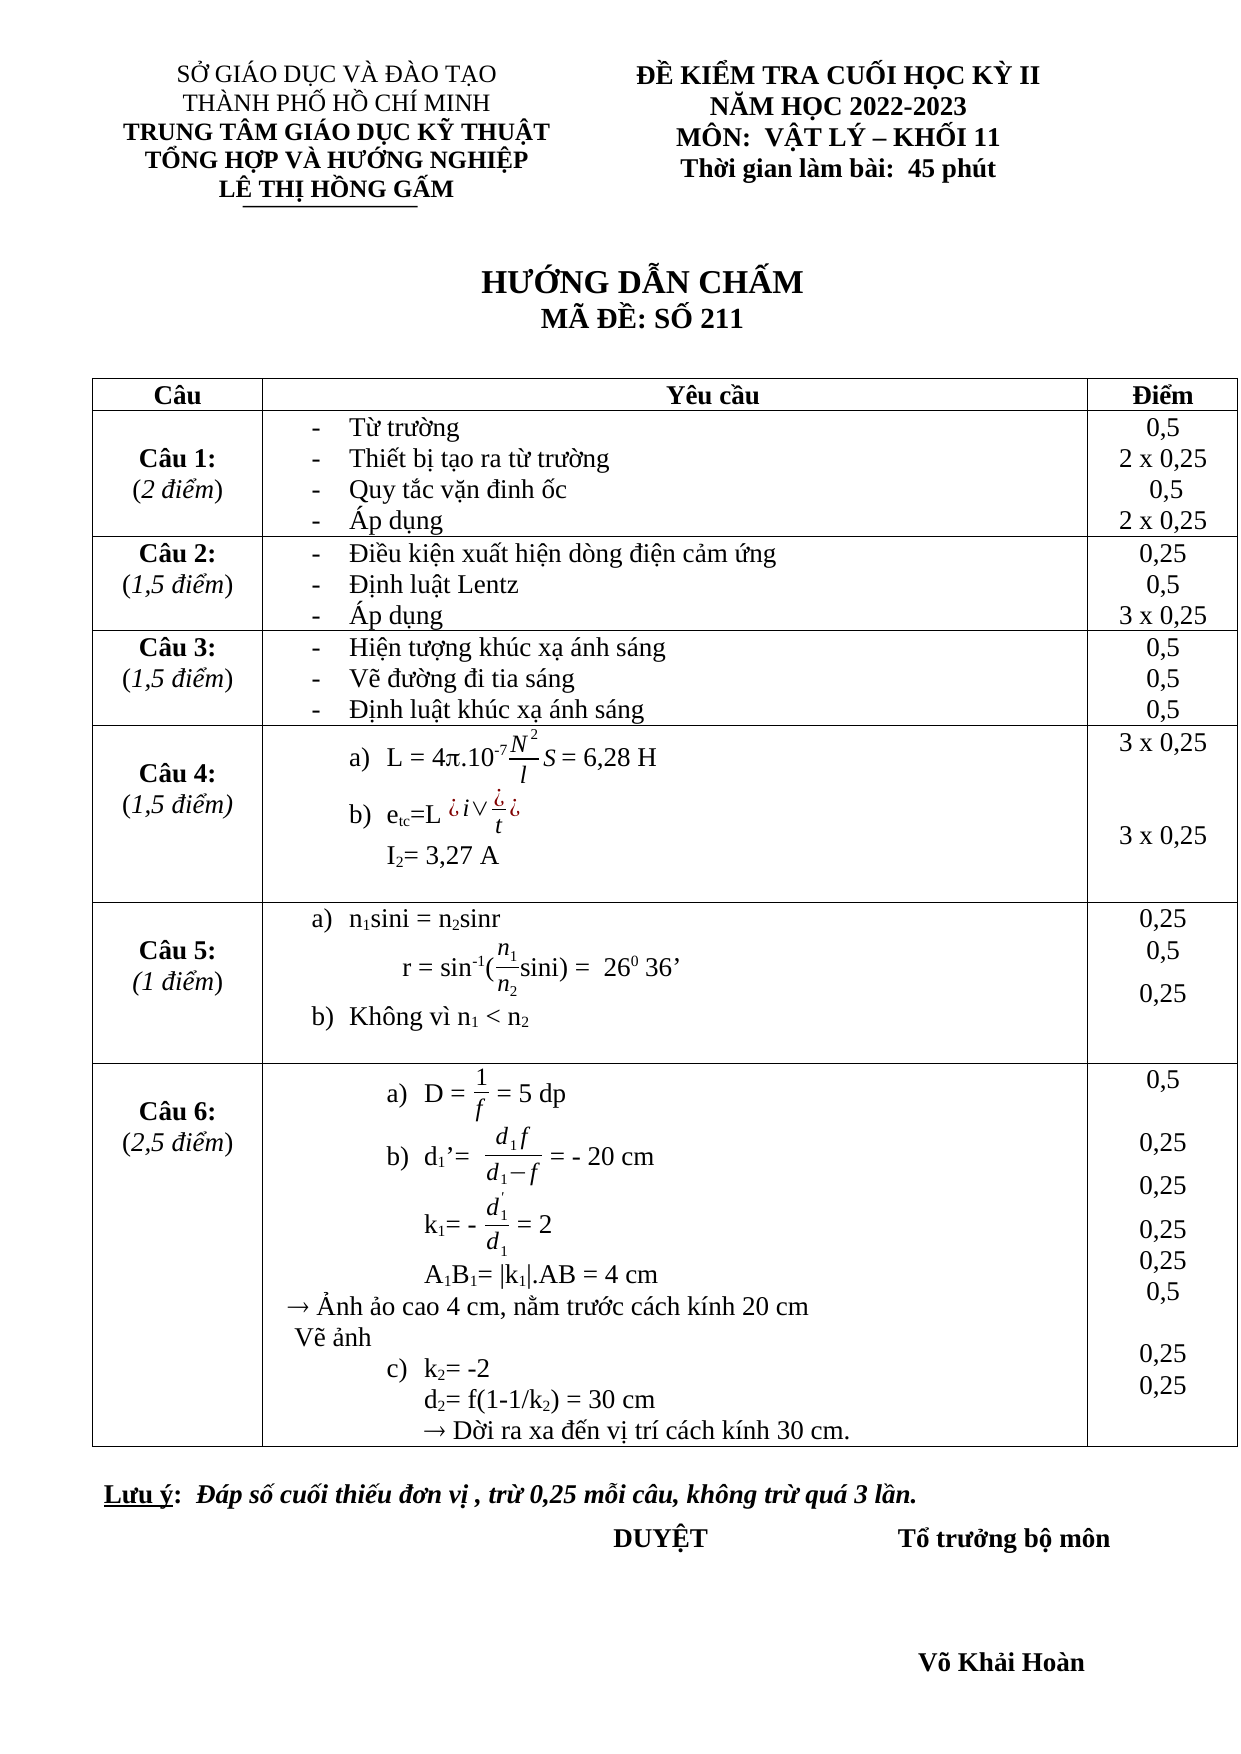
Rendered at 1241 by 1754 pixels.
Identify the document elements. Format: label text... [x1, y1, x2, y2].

table_cell Câu 2: (1,5 điểm) [93, 537, 262, 630]
text HƯỚNG DẪN CHẤM [103, 263, 1181, 301]
table_cell Điều kiện xuất hiện dòng điện cảm ứng Định luật Lentz Áp dụng [263, 537, 1087, 630]
table_header Yêu cầu [263, 379, 1087, 410]
table_header Điểm [1088, 379, 1237, 410]
table_header Câu [93, 379, 262, 410]
table_header SỞ GIÁO DỤC VÀ ĐÀO TẠO THÀNH PHỐ HỒ CHÍ MINH TRUNG TÂM GIÁO DỤC KỸ THUẬT TỔNG HỢP VÀ HƯỚNG NGHIỆP LÊ THỊ HỒNG GẤM [104, 59, 576, 232]
table_cell 0,5 2 x 0,25 0,5 2 x 0,25 [1088, 411, 1237, 536]
table_cell n1sini = n2sinr r = sin-1(sini) = 260 36’ Không vì n1 < n2 [263, 903, 1087, 1062]
table_header ĐỀ KIỂM TRA CUỐI HỌC KỲ II NĂM HỌC 2022-2023 MÔN: VẬT LÝ – KHỐI 11 Thời gian làm bài: 45 phút [576, 59, 1107, 232]
table_cell Câu 3: (1,5 điểm) [93, 631, 262, 724]
text Lưu ý: Đáp số cuối thiếu đơn vị , trừ 0,25 mỗi câu, không trừ quá 3 lần. [103, 1478, 1181, 1509]
table_cell Câu 6: (2,5 điểm) [93, 1064, 262, 1446]
table_cell Từ trường Thiết bị tạo ra từ trường Quy tắc vặn đinh ốc Áp dụng [263, 411, 1087, 536]
table_cell 0,5 0,25 0,25 0,25 0,25 0,5 0,25 0,25 [1088, 1064, 1237, 1446]
table_cell L = 4.10-7 = 6,28 H etc=L I2= 3,27 A [263, 726, 1087, 902]
table_cell 0,25 0,5 0,25 [1088, 903, 1237, 1062]
table_cell 0,5 0,5 0,5 [1088, 631, 1237, 724]
table_cell D = = 5 dp d1’= = - 20 cm k1= - = 2 A1B1= |k1|.AB = 4 cm Ảnh ảo cao 4 cm, nằm trước cách kính 20 cm Vẽ ảnh k2= -2 d2= f(1-1/k2) = 30 cm Dời ra xa đến vị trí cách kính 30 cm. [263, 1064, 1087, 1446]
text MÃ ĐỀ: SỐ 211 [103, 301, 1181, 335]
table_cell 3 x 0,25 3 x 0,25 [1088, 726, 1237, 902]
table_cell Câu 5: (1 điểm) [93, 903, 262, 1062]
table_cell Câu 4: (1,5 điểm) [93, 726, 262, 902]
table_cell Hiện tượng khúc xạ ánh sáng Vẽ đường đi tia sáng Định luật khúc xạ ánh sáng [263, 631, 1087, 724]
table_cell 0,25 0,5 3 x 0,25 [1088, 537, 1237, 630]
table_cell Câu 1: (2 điểm) [93, 411, 262, 536]
